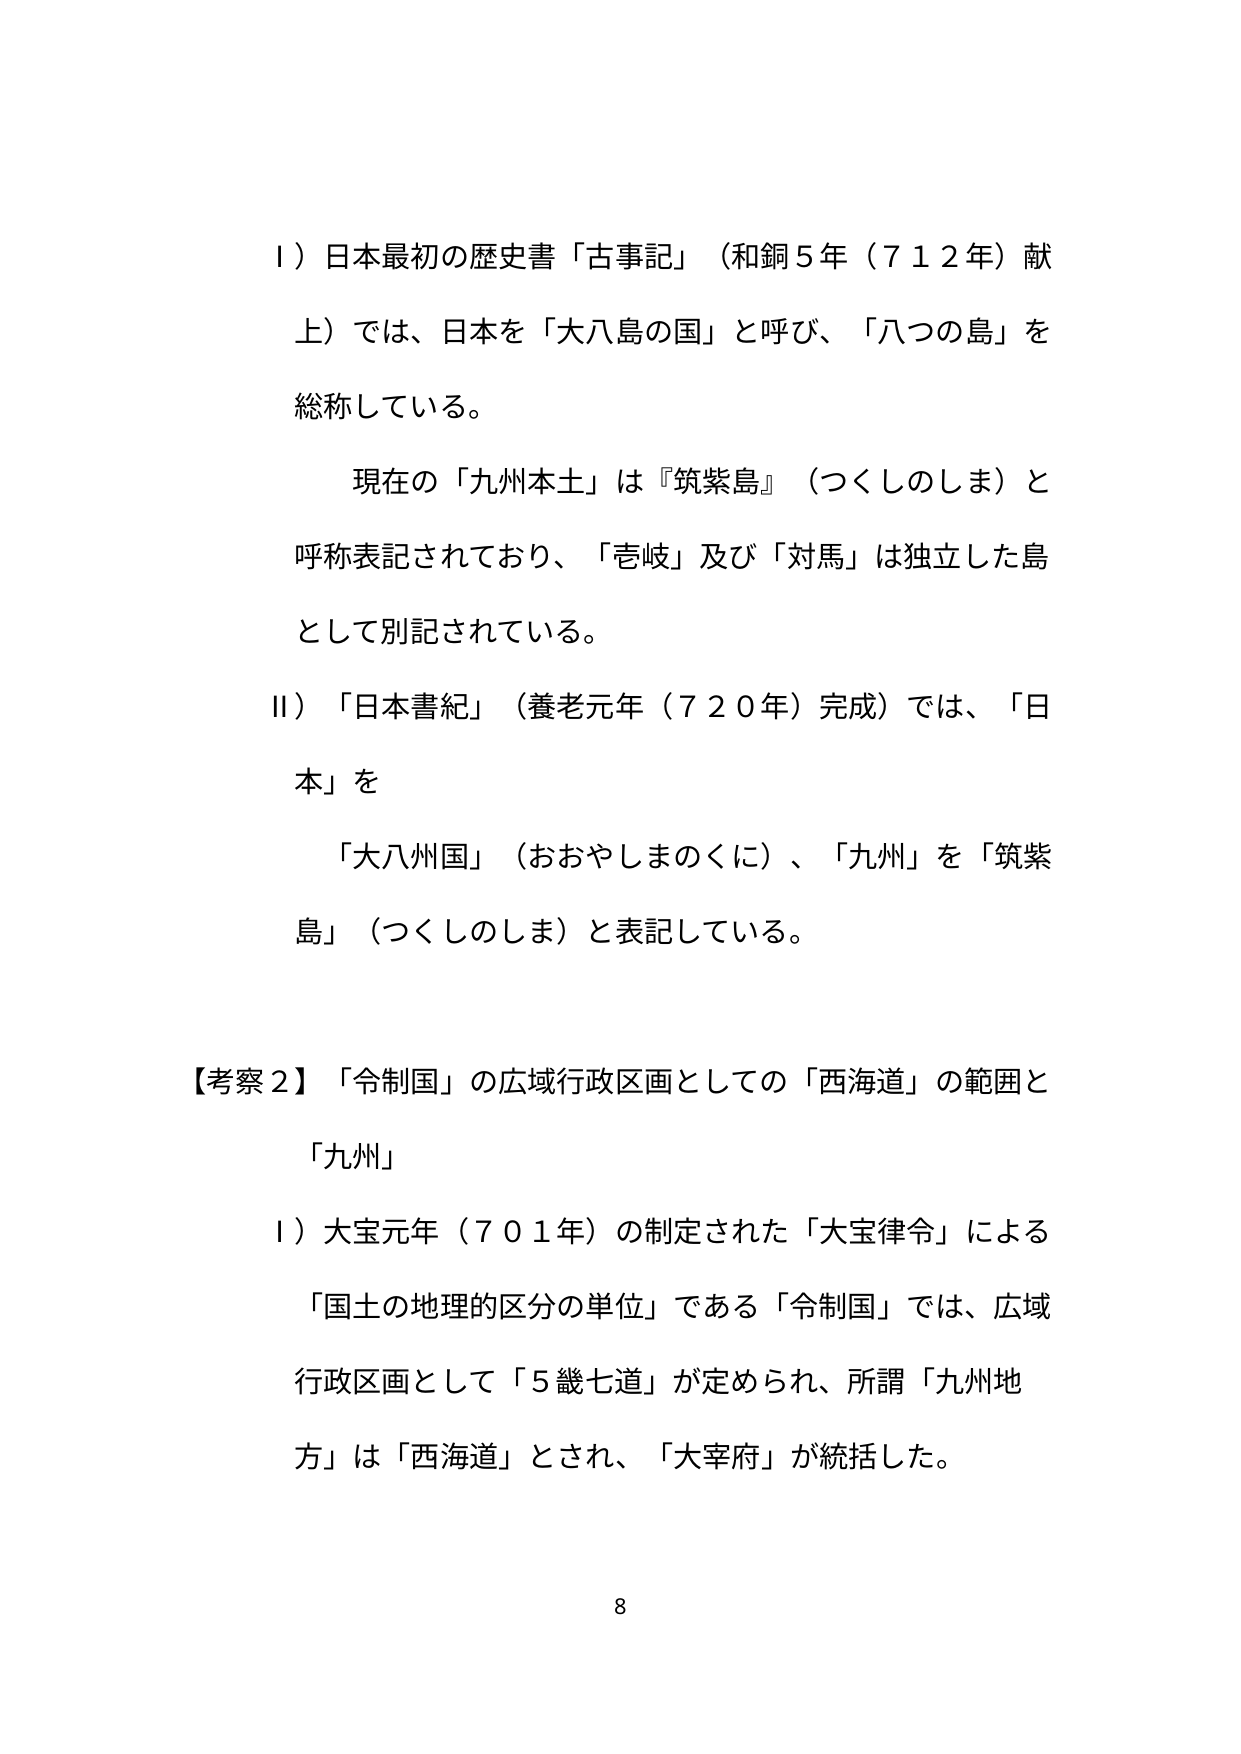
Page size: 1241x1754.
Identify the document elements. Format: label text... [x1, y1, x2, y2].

text 現在の「九州本土」は『筑紫島』（つくしのしま）と呼称表記されており、「壱岐」及び「対馬」は独立した島として別記されている。 [177, 442, 1063, 667]
text 【考察２】「令制国」の広域行政区画としての「西海道」の範囲と「九州」 [177, 1042, 1063, 1192]
text Ⅱ）「日本書紀」（養老元年（７２０年）完成）では、「日本」を [177, 667, 1063, 817]
text Ⅰ）大宝元年（７０１年）の制定された「大宝律令」による「国土の地理的区分の単位」である「令制国」では、広域行政区画として「５畿七道」が定められ、所謂「九州地方」は「西海道」とされ、「大宰府」が統括した。 [177, 1192, 1063, 1492]
text 「大八州国」（おおやしまのくに）、「九州」を「筑紫島」（つくしのしま）と表記している。 [177, 817, 1063, 967]
text Ⅰ）日本最初の歴史書「古事記」（和銅５年（７１２年）献上）では、日本を「大八島の国」と呼び、「八つの島」を総称している。 [177, 217, 1063, 442]
